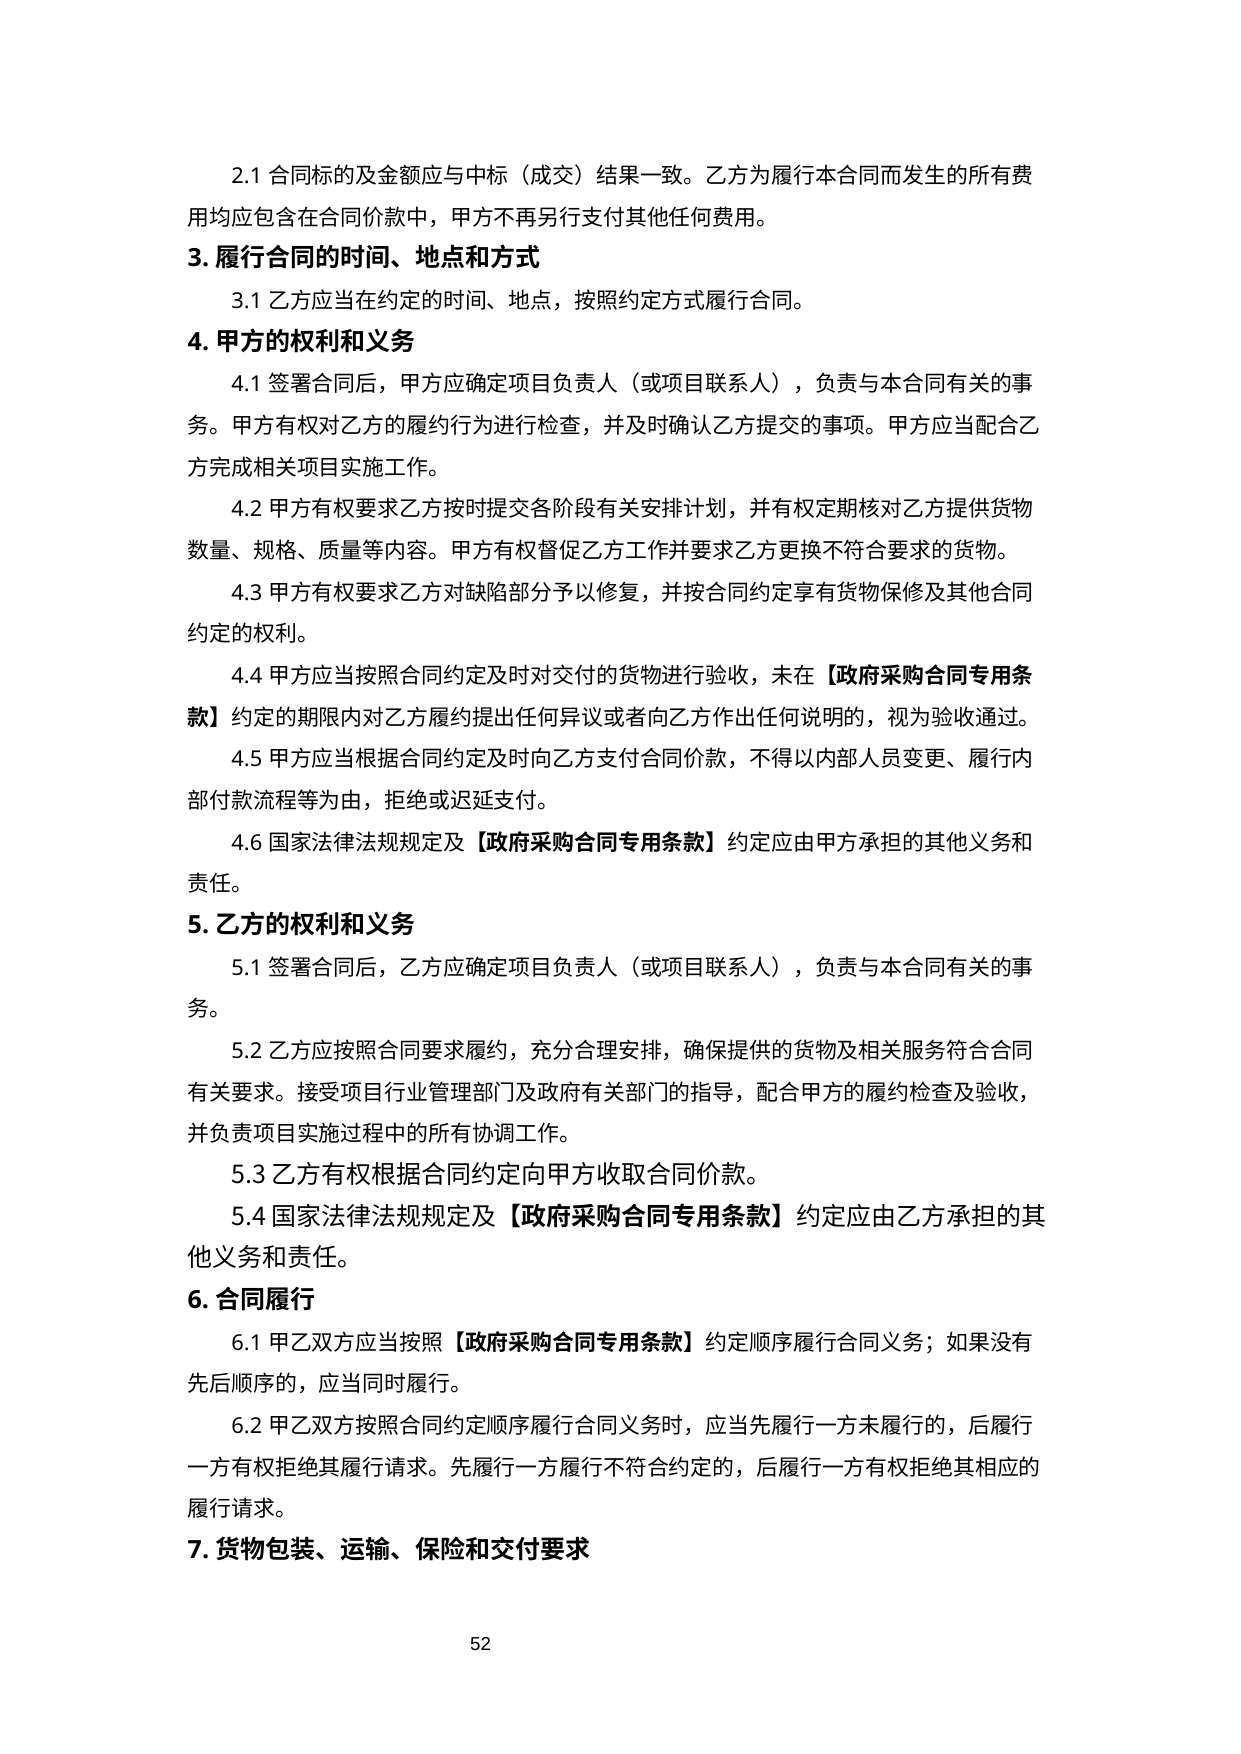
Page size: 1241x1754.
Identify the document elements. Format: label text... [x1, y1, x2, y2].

text 4.4 甲方应当按照合同约定及时对交付的货物进行验收，未在【政府采购合同专用条款】约定的期限内对乙方履约提出任何异议或者向乙方作出任何说明的，视为验收通过。 [187, 650, 1053, 733]
text 5.2 乙方应按照合同要求履约，充分合理安排，确保提供的货物及相关服务符合合同有关要求。接受项目行业管理部门及政府有关部门的指导，配合甲方的履约检查及验收，并负责项目实施过程中的所有协调工作。 [187, 1025, 1053, 1150]
text 4. 甲方的权利和义务 [187, 317, 1053, 358]
text 3.1 乙方应当在约定的时间、地点，按照约定方式履行合同。 [187, 275, 1053, 317]
text 5.1 签署合同后，乙方应确定项目负责人（或项目联系人），负责与本合同有关的事务。 [187, 942, 1053, 1025]
text 5. 乙方的权利和义务 [187, 900, 1053, 942]
list 合同履行 [187, 1275, 1053, 1317]
text 4.6 国家法律法规规定及【政府采购合同专用条款】约定应由甲方承担的其他义务和责任。 [187, 817, 1053, 900]
text 4.3 甲方有权要求乙方对缺陷部分予以修复，并按合同约定享有货物保修及其他合同约定的权利。 [187, 567, 1053, 650]
text 4.5 甲方应当根据合同约定及时向乙方支付合同价款，不得以内部人员变更、履行内部付款流程等为由，拒绝或迟延支付。 [187, 733, 1053, 817]
text 2.1 合同标的及金额应与中标（成交）结果一致。乙方为履行本合同而发生的所有费用均应包含在合同价款中，甲方不再另行支付其他任何费用。 [187, 150, 1053, 233]
text 6.2 甲乙双方按照合同约定顺序履行合同义务时，应当先履行一方未履行的，后履行一方有权拒绝其履行请求。先履行一方履行不符合约定的，后履行一方有权拒绝其相应的履行请求。 [187, 1400, 1053, 1525]
text 6.1 甲乙双方应当按照【政府采购合同专用条款】约定顺序履行合同义务；如果没有先后顺序的，应当同时履行。 [187, 1317, 1053, 1400]
text 5.3乙方有权根据合同约定向甲方收取合同价款。 [187, 1150, 1053, 1192]
text 7. 货物包装、运输、保险和交付要求 [187, 1525, 1053, 1567]
text 4.1 签署合同后，甲方应确定项目负责人（或项目联系人），负责与本合同有关的事务。甲方有权对乙方的履约行为进行检查，并及时确认乙方提交的事项。甲方应当配合乙方完成相关项目实施工作。 [187, 358, 1053, 483]
text 4.2 甲方有权要求乙方按时提交各阶段有关安排计划，并有权定期核对乙方提供货物数量、规格、质量等内容。甲方有权督促乙方工作并要求乙方更换不符合要求的货物。 [187, 483, 1053, 567]
text 3. 履行合同的时间、地点和方式 [187, 233, 1053, 275]
text 5.4国家法律法规规定及【政府采购合同专用条款】约定应由乙方承担的其他义务和责任。 [187, 1192, 1053, 1275]
